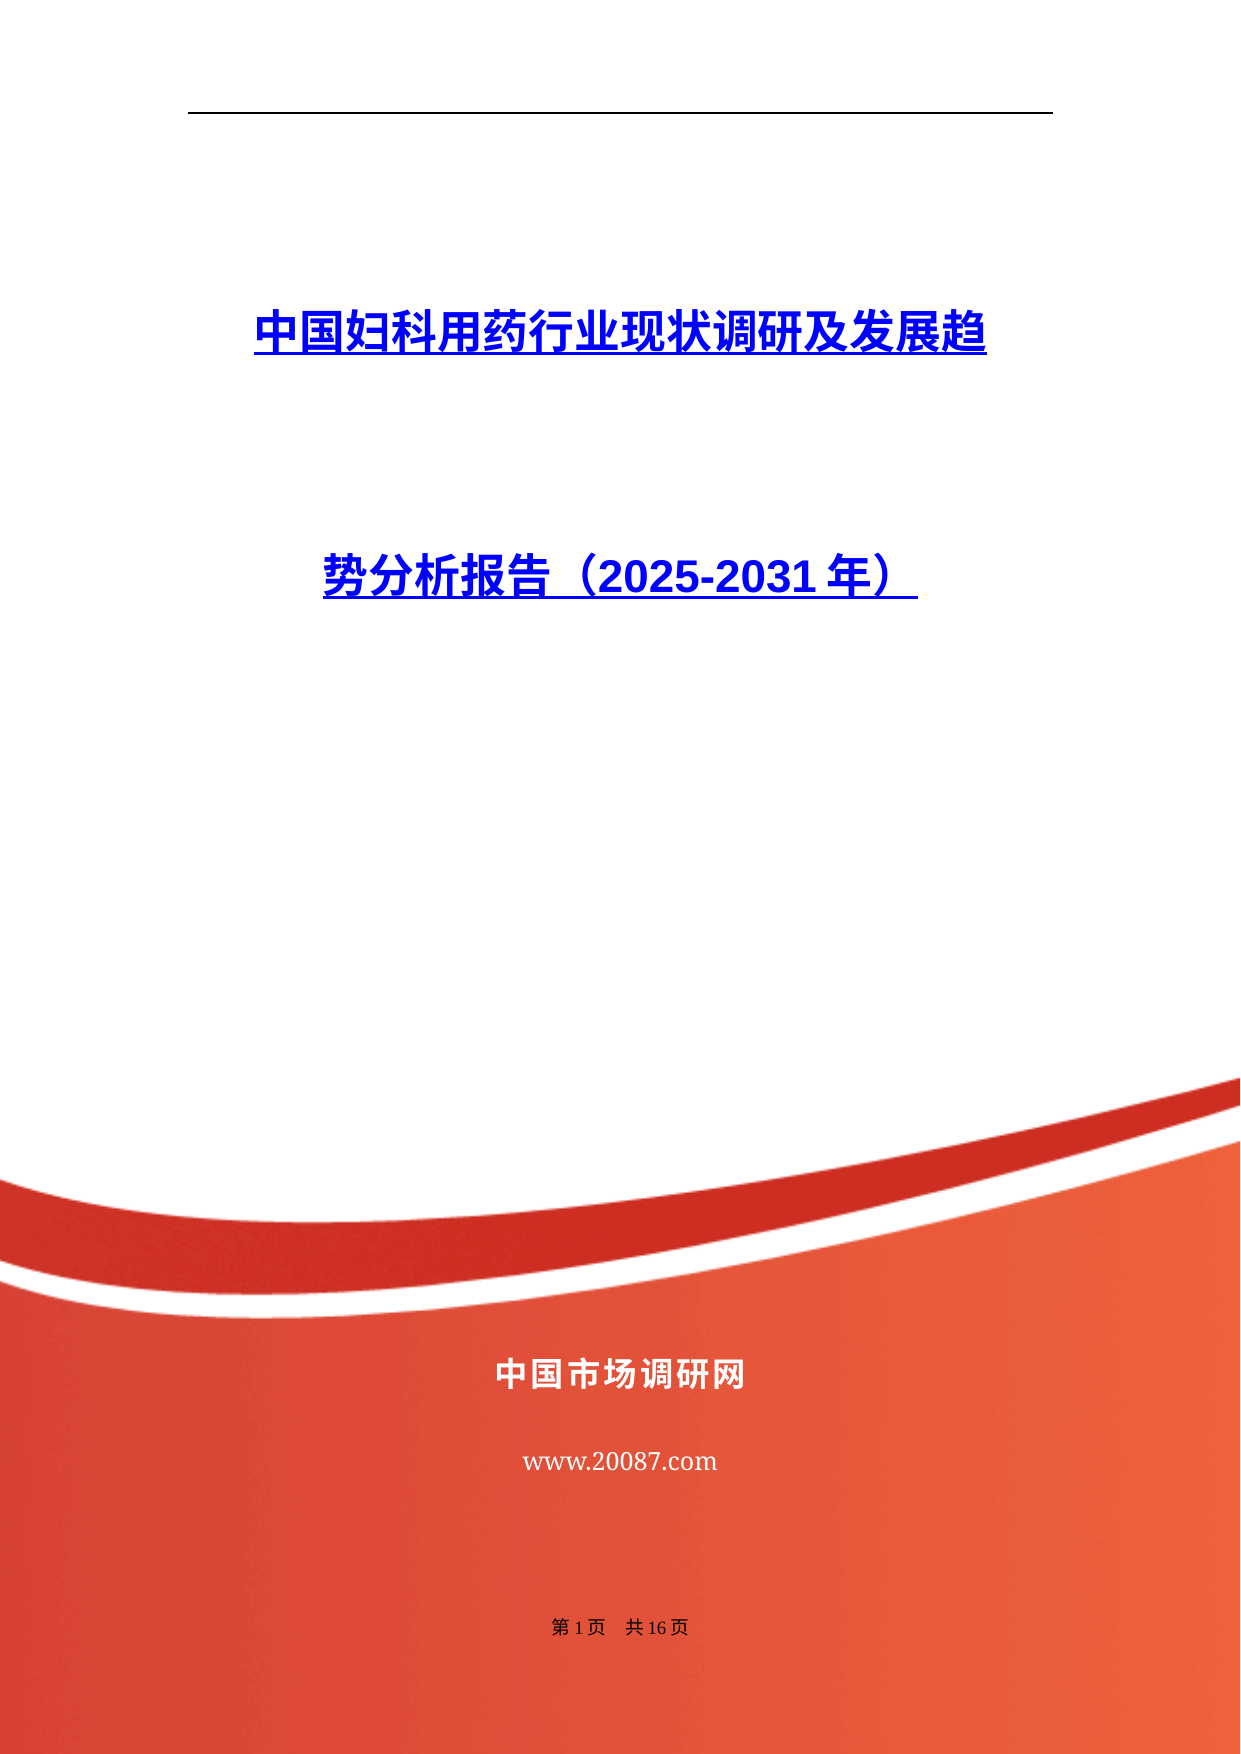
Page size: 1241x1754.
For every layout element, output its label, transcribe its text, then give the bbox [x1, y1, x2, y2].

picture [0, 1006, 1241, 1754]
table_header 中国妇科用药行业现状调研及发展趋势分析报告（2025-2031年） [188, 207, 1053, 773]
text www.20087.com [187, 1428, 1053, 1493]
subtitle 中国市场调研网 [187, 1339, 1053, 1404]
